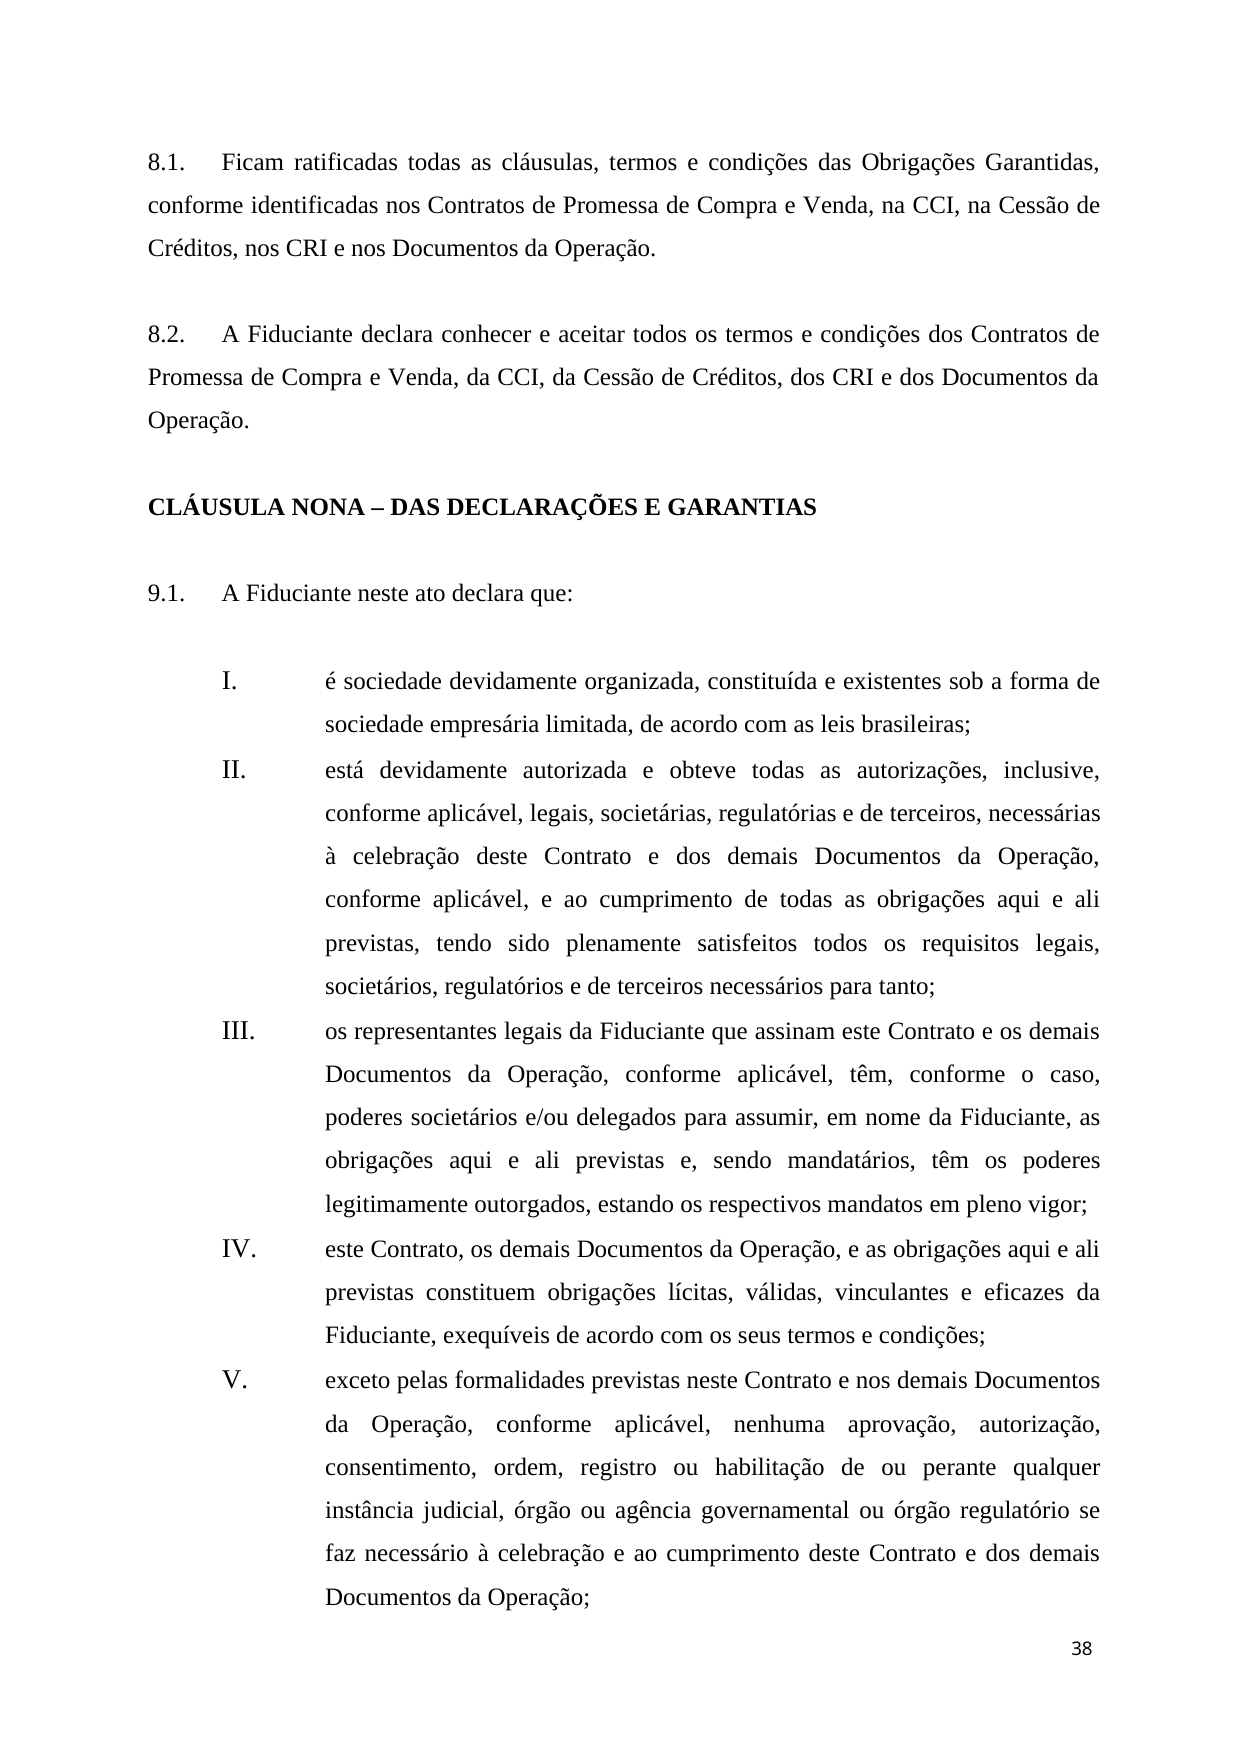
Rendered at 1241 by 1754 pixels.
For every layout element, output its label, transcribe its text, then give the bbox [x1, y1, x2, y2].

list exceto pelas formalidades previstas neste Contrato e nos demais Documentos da Operação, conforme aplicável, nenhuma aprovação, autorização, consentimento, ordem, registro ou habilitação de ou perante qualquer instância judicial, órgão ou agência governamental ou órgão regulatório se faz necessário à celebração e ao cumprimento deste Contrato e dos demais Documentos da Operação; [222, 1364, 1101, 1610]
list os representantes legais da Fiduciante que assinam este Contrato e os demais Documentos da Operação, conforme aplicável, têm, conforme o caso, poderes societários e/ou delegados para assumir, em nome da Fiduciante, as obrigações aqui e ali previstas e, sendo mandatários, têm os poderes legitimamente outorgados, estando os respectivos mandatos em pleno vigor; [222, 1014, 1101, 1217]
list este Contrato, os demais Documentos da Operação, e as obrigações aqui e ali previstas constituem obrigações lícitas, válidas, vinculantes e eficazes da Fiduciante, exequíveis de acordo com os seus termos e condições; [222, 1232, 1101, 1349]
text CLÁUSULA NONA – DAS DECLARAÇÕES E GARANTIAS [148, 492, 1101, 520]
text 8.2. A Fiduciante declara conhecer e aceitar todos os termos e condições dos Contratos de Promessa de Compra e Venda, da CCI, da Cessão de Créditos, dos CRI e dos Documentos da Operação. [148, 319, 1101, 434]
list está devidamente autorizada e obteve todas as autorizações, inclusive, conforme aplicável, legais, societárias, regulatórias e de terceiros, necessárias à celebração deste Contrato e dos demais Documentos da Operação, conforme aplicável, e ao cumprimento de todas as obrigações aqui e ali previstas, tendo sido plenamente satisfeitos todos os requisitos legais, societários, regulatórios e de terceiros necessários para tanto; [222, 753, 1101, 999]
text 8.1. Ficam ratificadas todas as cláusulas, termos e condições das Obrigações Garantidas, conforme identificadas nos Contratos de Promessa de Compra e Venda, na CCI, na Cessão de Créditos, nos CRI e nos Documentos da Operação. [148, 147, 1101, 262]
list é sociedade devidamente organizada, constituída e existentes sob a forma de sociedade empresária limitada, de acordo com as leis brasileiras; [222, 664, 1101, 738]
text 9.1. A Fiduciante neste ato declara que: [148, 578, 1101, 607]
